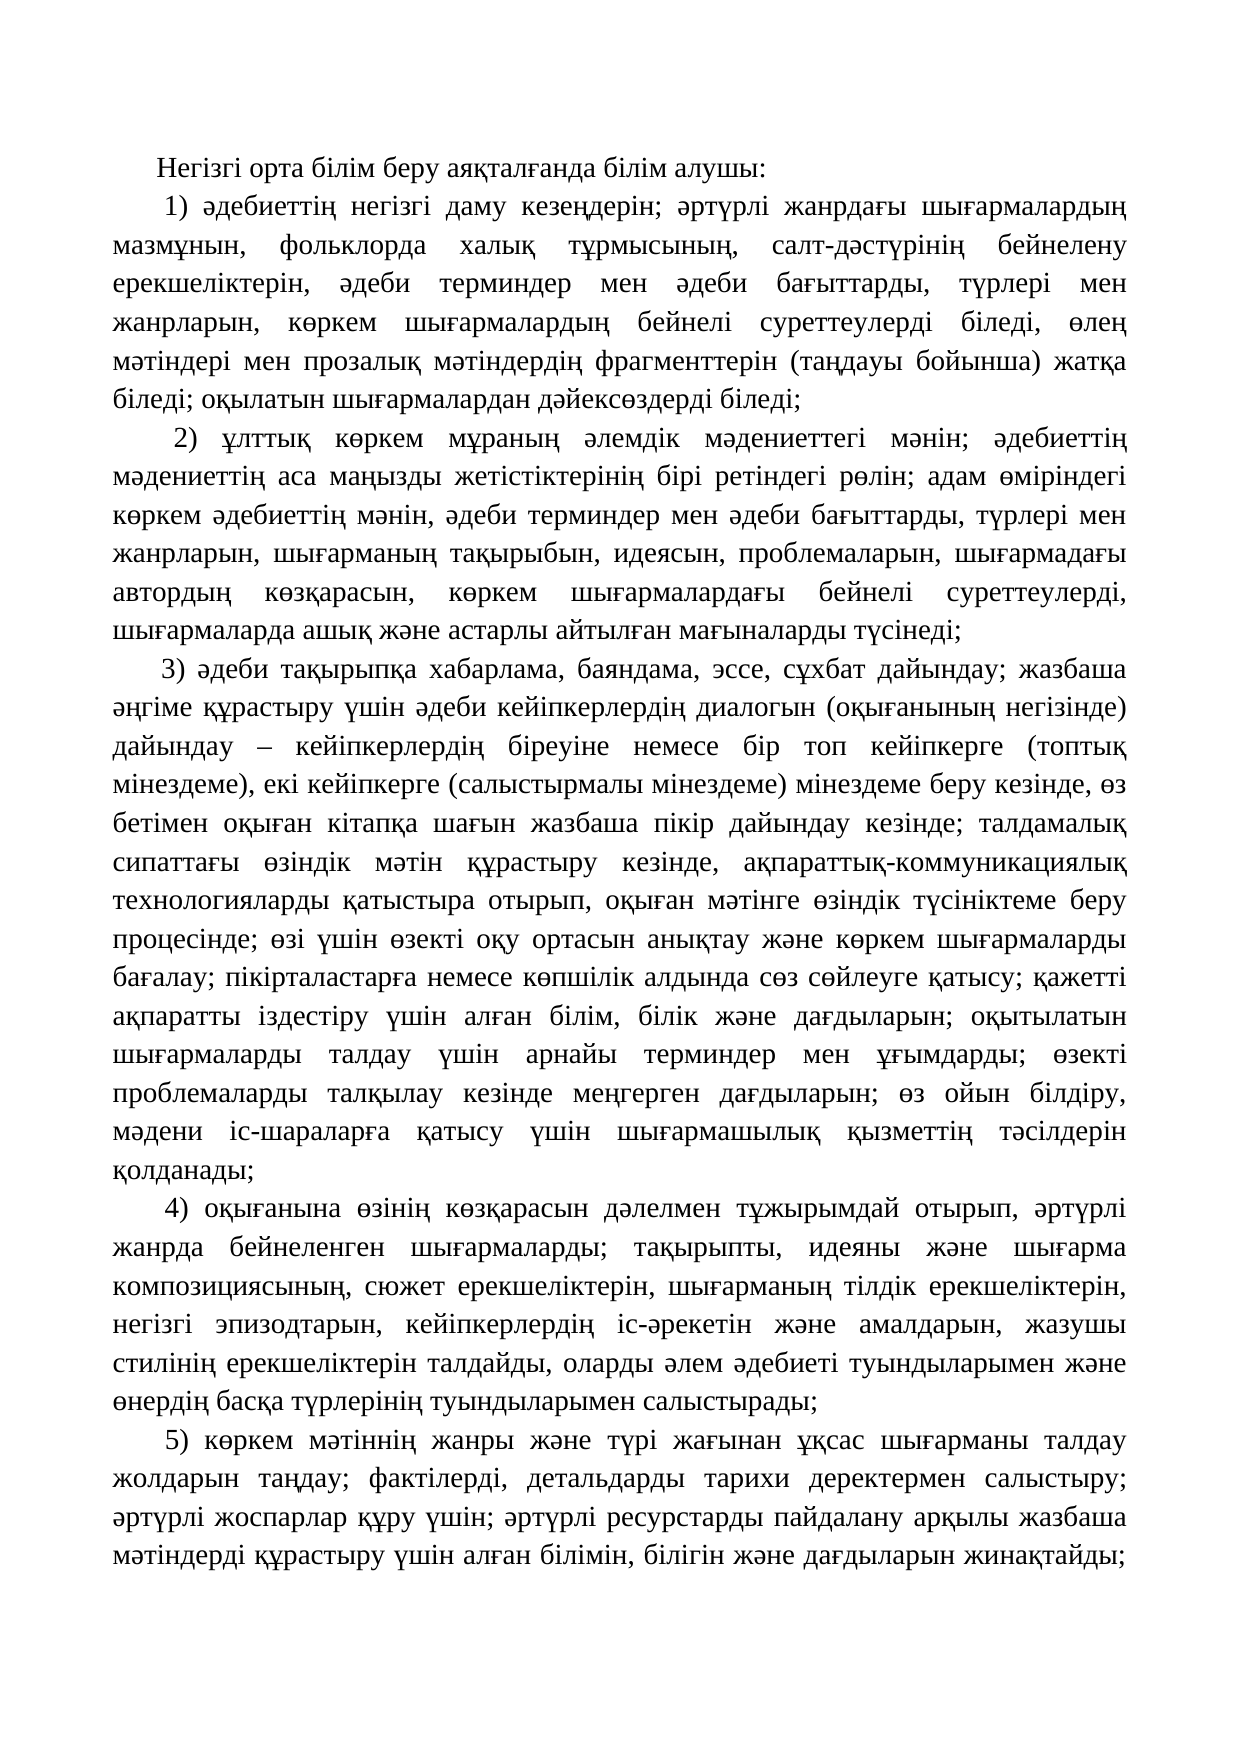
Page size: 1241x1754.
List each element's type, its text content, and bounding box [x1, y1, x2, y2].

text Негізгі орта білім беру аяқталғанда білім алушы: [112, 150, 1128, 183]
text 3) әдеби тақырыпқа хабарлама, баяндама, эссе, сұхбат дайындау; жазбаша әңгіме құрастыру үшін әдеби кейіпкерлердің диалогын (оқығанының негізінде) дайындау – кейіпкерлердің біреуіне немесе бір топ кейіпкерге (топтық мінездеме), екі кейіпкерге (салыстырмалы мінездеме) мінездеме беру кезінде, өз бетімен оқыған кітапқа шағын жазбаша пікір дайындау кезінде; талдамалық сипаттағы өзіндік мәтін құрастыру кезінде, ақпараттық-коммуникациялық технологияларды қатыстыра отырып, оқыған мәтінге өзіндік түсініктеме беру процесінде; өзі үшін өзекті оқу ортасын анықтау және көркем шығармаларды бағалау; пікірталастарға немесе көпшілік алдында сөз сөйлеуге қатысу; қажетті ақпаратты іздестіру үшін алған білім, білік және дағдыларын; оқытылатын шығармаларды талдау үшін арнайы терминдер мен ұғымдарды; өзекті проблемаларды талқылау кезінде меңгерген дағдыларын; өз ойын білдіру, мәдени іс-шараларға қатысу үшін шығармашылық қызметтің тәсілдерін қолданады; [112, 651, 1128, 1186]
text 2) ұлттық көркем мұраның әлемдік мәдениеттегі мәнін; әдебиеттің мәдениеттің аса маңызды жетістіктерінің бірі ретіндегі рөлін; адам өміріндегі көркем әдебиеттің мәнін, әдеби терминдер мен әдеби бағыттарды, түрлері мен жанрларын, шығарманың тақырыбын, идеясын, проблемаларын, шығармадағы автордың көзқарасын, көркем шығармалардағы бейнелі суреттеулерді, шығармаларда ашық және астарлы айтылған мағыналарды түсінеді; [112, 420, 1128, 646]
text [112, 1422, 1128, 1571]
text 1) әдебиеттің негізгі даму кезеңдерін; әртүрлі жанрдағы шығармалардың мазмұнын, фольклорда халық тұрмысының, салт-дәстүрінің бейнелену ерекшеліктерін, әдеби терминдер мен әдеби бағыттарды, түрлері мен жанрларын, көркем шығармалардың бейнелі суреттеулерді біледі, өлең мәтіндері мен прозалық мәтіндердің фрагменттерін (таңдауы бойынша) жатқа біледі; оқылатын шығармалардан дәйексөздерді біледі; [112, 188, 1128, 415]
text 4) оқығанына өзінің көзқарасын дәлелмен тұжырымдай отырып, әртүрлі жанрда бейнеленген шығармаларды; тақырыпты, идеяны және шығарма композициясының, сюжет ерекшеліктерін, шығарманың тілдік ерекшеліктерін, негізгі эпизодтарын, кейіпкерлердің іс-әрекетін және амалдарын, жазушы стилінің ерекшеліктерін талдайды, оларды әлем әдебиеті туындыларымен және өнердің басқа түрлерінің туындыларымен салыстырады; [112, 1191, 1128, 1417]
